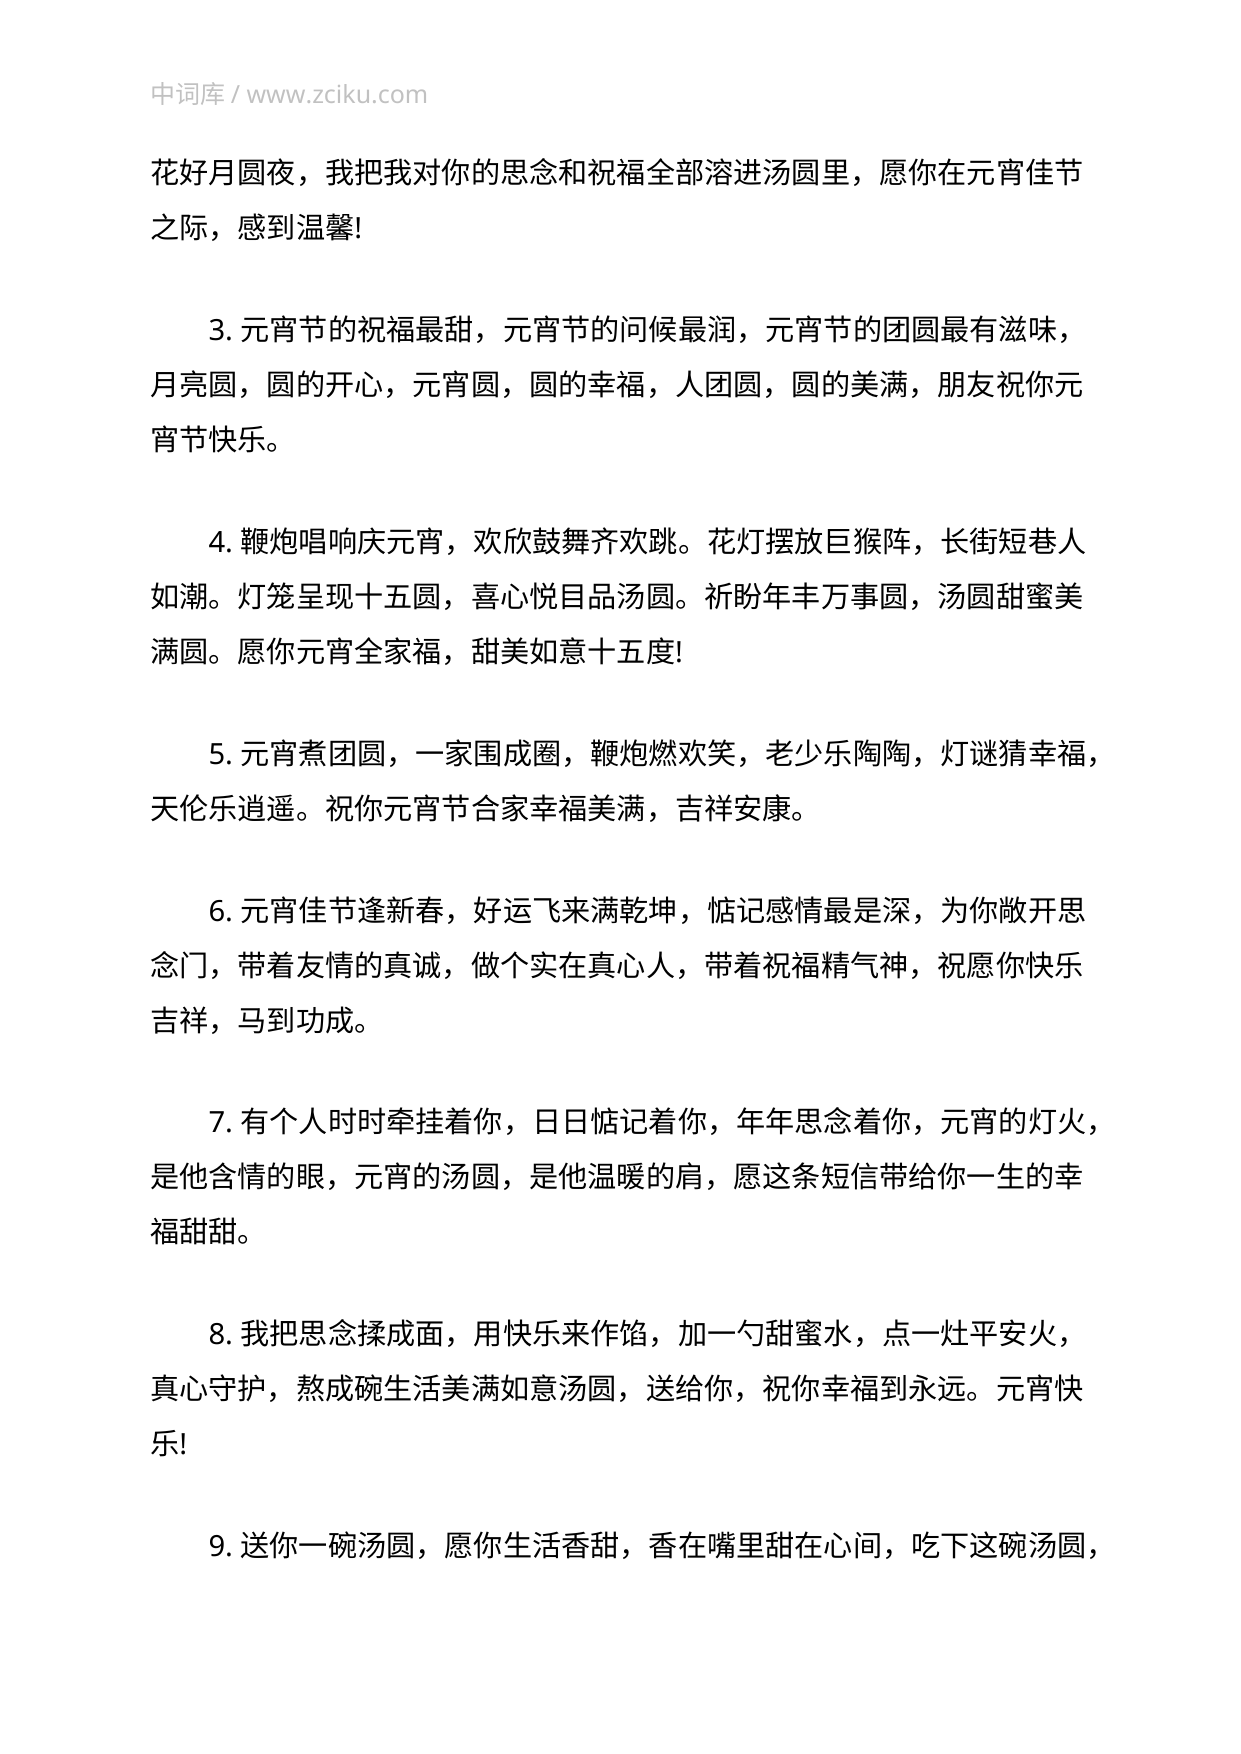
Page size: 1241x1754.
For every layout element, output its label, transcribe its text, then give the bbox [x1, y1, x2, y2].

text 4. 鞭炮唱响庆元宵，欢欣鼓舞齐欢跳。花灯摆放巨猴阵，长街短巷人如潮。灯笼呈现十五圆，喜心悦目品汤圆。祈盼年丰万事圆，汤圆甜蜜美满圆。愿你元宵全家福，甜美如意十五度! [150, 518, 1090, 671]
text 7. 有个人时时牵挂着你，日日惦记着你，年年思念着你，元宵的灯火，是他含情的眼，元宵的汤圆，是他温暖的肩，愿这条短信带给你一生的幸福甜甜。 [150, 1099, 1090, 1251]
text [150, 150, 1090, 247]
text 6. 元宵佳节逢新春，好运飞来满乾坤，惦记感情最是深，为你敞开思念门，带着友情的真诚，做个实在真心人，带着祝福精气神，祝愿你快乐吉祥，马到功成。 [150, 887, 1090, 1039]
text 8. 我把思念揉成面，用快乐来作馅，加一勺甜蜜水，点一灶平安火，真心守护，熬成碗生活美满如意汤圆，送给你，祝你幸福到永远。元宵快乐! [150, 1311, 1090, 1463]
text 3. 元宵节的祝福最甜，元宵节的问候最润，元宵节的团圆最有滋味，月亮圆，圆的开心，元宵圆，圆的幸福，人团圆，圆的美满，朋友祝你元宵节快乐。 [150, 307, 1090, 459]
text 5. 元宵煮团圆，一家围成圈，鞭炮燃欢笑，老少乐陶陶，灯谜猜幸福，天伦乐逍遥。祝你元宵节合家幸福美满，吉祥安康。 [150, 730, 1090, 828]
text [150, 1522, 1090, 1565]
